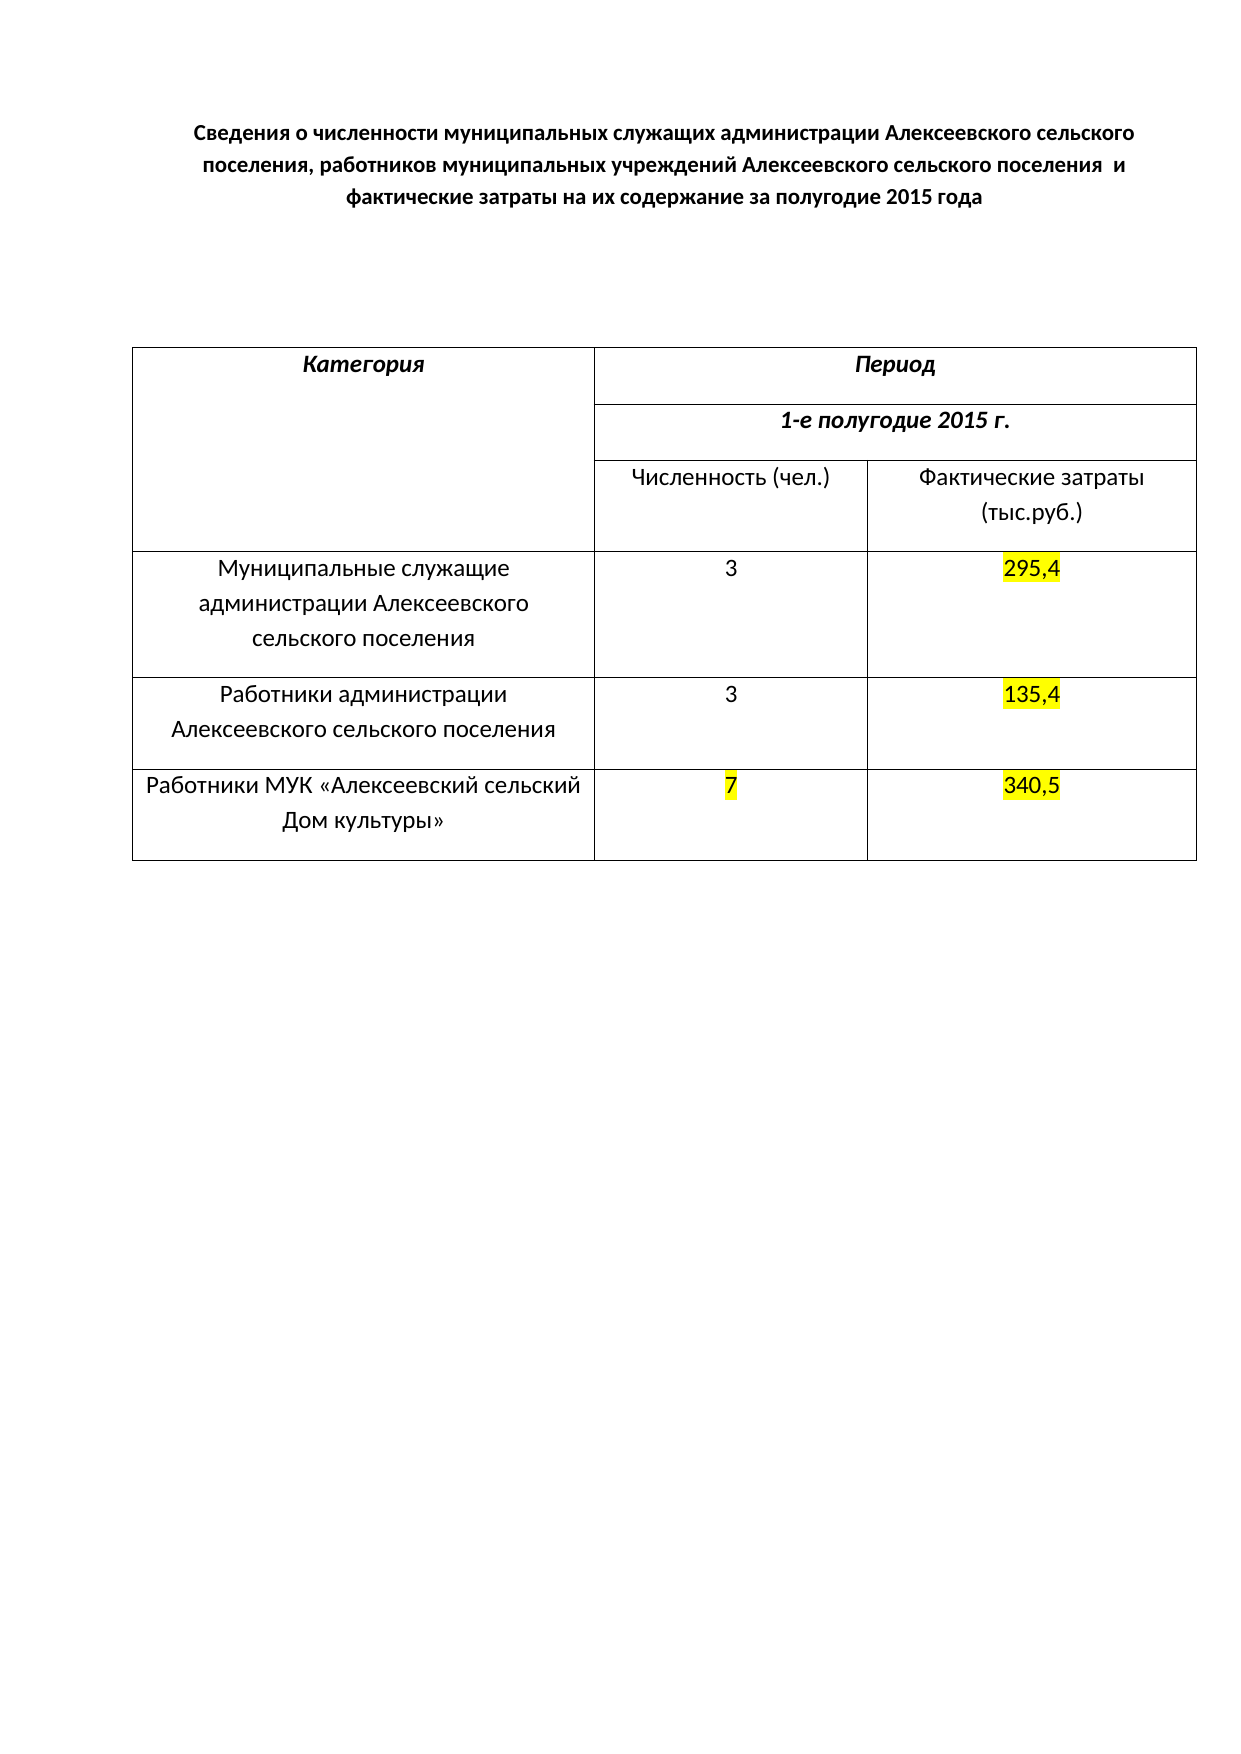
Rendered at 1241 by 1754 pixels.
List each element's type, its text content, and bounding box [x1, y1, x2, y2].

table_cell 340,5 [868, 770, 1196, 860]
table_cell Муниципальные служащие администрации Алексеевского сельского поселения [133, 552, 594, 677]
table_cell 295,4 [868, 552, 1196, 677]
table_cell Работники администрации Алексеевского сельского поселения [133, 678, 594, 768]
table_cell Работники МУК «Алексеевский сельский Дом культуры» [133, 770, 594, 860]
table_cell 1-е полугодие 2015 г. [595, 405, 1196, 460]
table_header Категория [133, 348, 594, 551]
table_cell 135,4 [868, 678, 1196, 768]
table_cell 7 [595, 770, 867, 860]
table_cell Численность (чел.) [595, 461, 867, 551]
table_cell 3 [595, 552, 867, 677]
table_cell Фактические затраты (тыс.руб.) [868, 461, 1196, 551]
text Сведения о численности муниципальных служащих администрации Алексеевского сельского поселения, работников муниципальных учреждений Алексеевского сельского поселения и фактические затраты на их содержание за полугодие 2015 года [177, 118, 1152, 211]
table_header Период [595, 348, 1196, 403]
table_cell 3 [595, 678, 867, 768]
